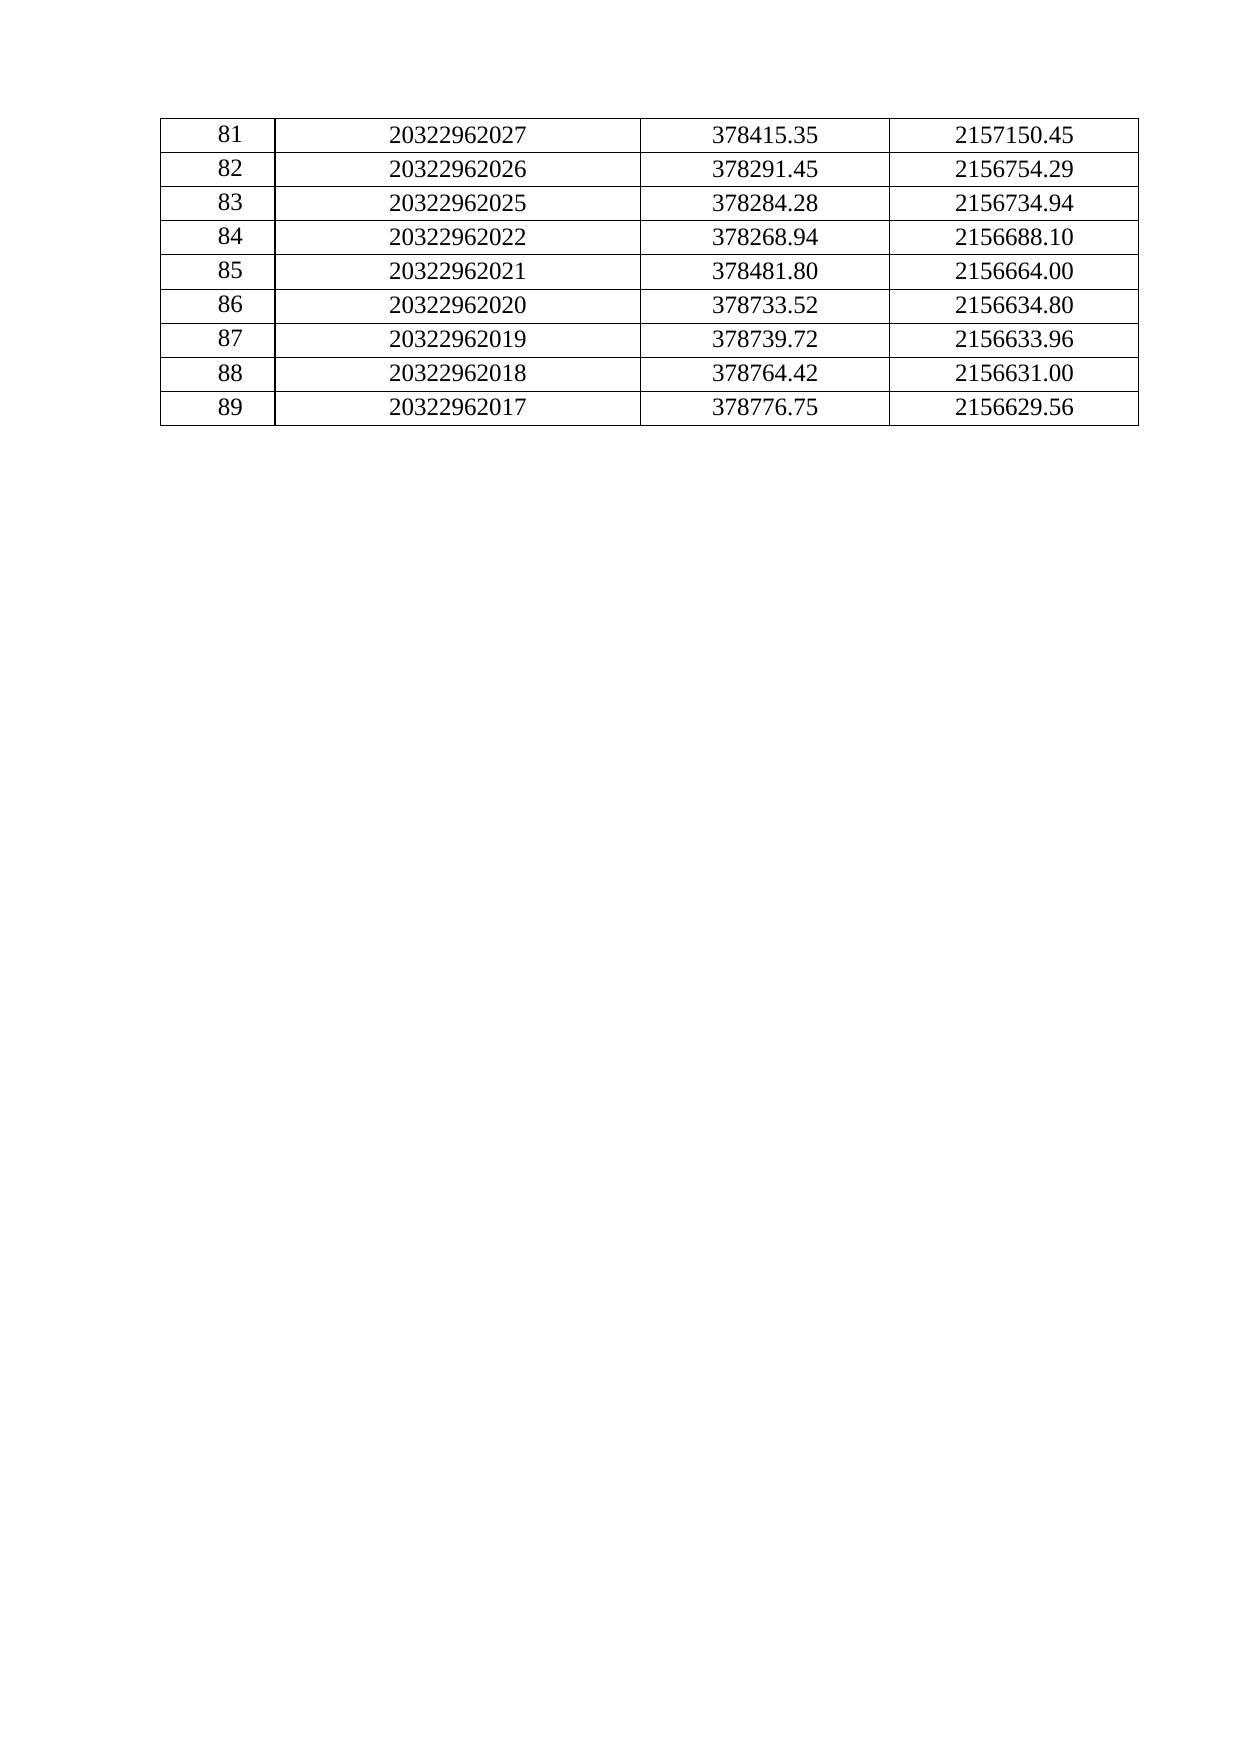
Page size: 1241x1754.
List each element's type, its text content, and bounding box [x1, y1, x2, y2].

table_cell [161, 290, 274, 322]
table_cell 378284.28 [641, 187, 889, 220]
table_cell [161, 153, 274, 186]
table_cell [161, 187, 274, 220]
table_cell 20322962022 [276, 221, 640, 254]
table_cell 2156664.00 [890, 255, 1138, 288]
table_cell 378291.45 [641, 153, 889, 186]
table_cell [161, 358, 274, 391]
table_cell [161, 255, 274, 288]
table_cell 2157150.45 [890, 119, 1138, 152]
table_cell [161, 324, 274, 357]
table_cell 2156631.00 [890, 358, 1138, 391]
table_cell 2156688.10 [890, 221, 1138, 254]
table_cell 378481.80 [641, 255, 889, 288]
table_cell 378739.72 [641, 324, 889, 357]
table_cell 2156633.96 [890, 324, 1138, 357]
table_cell 378764.42 [641, 358, 889, 391]
table_cell 20322962027 [276, 119, 640, 152]
table_cell 2156754.29 [890, 153, 1138, 186]
table_cell [161, 392, 274, 425]
table_cell 20322962020 [276, 290, 640, 322]
table_cell [161, 119, 274, 152]
table_cell 20322962026 [276, 153, 640, 186]
table_cell 20322962019 [276, 324, 640, 357]
table_cell 378268.94 [641, 221, 889, 254]
table_cell 2156734.94 [890, 187, 1138, 220]
table_cell 2156634.80 [890, 290, 1138, 322]
table_cell 20322962018 [276, 358, 640, 391]
table_cell 2156629.56 [890, 392, 1138, 425]
table_cell 378733.52 [641, 290, 889, 322]
table_cell 20322962017 [276, 392, 640, 425]
table_cell 20322962021 [276, 255, 640, 288]
table_cell 20322962025 [276, 187, 640, 220]
table_cell 378776.75 [641, 392, 889, 425]
table_cell 378415.35 [641, 119, 889, 152]
table_cell [161, 221, 274, 254]
